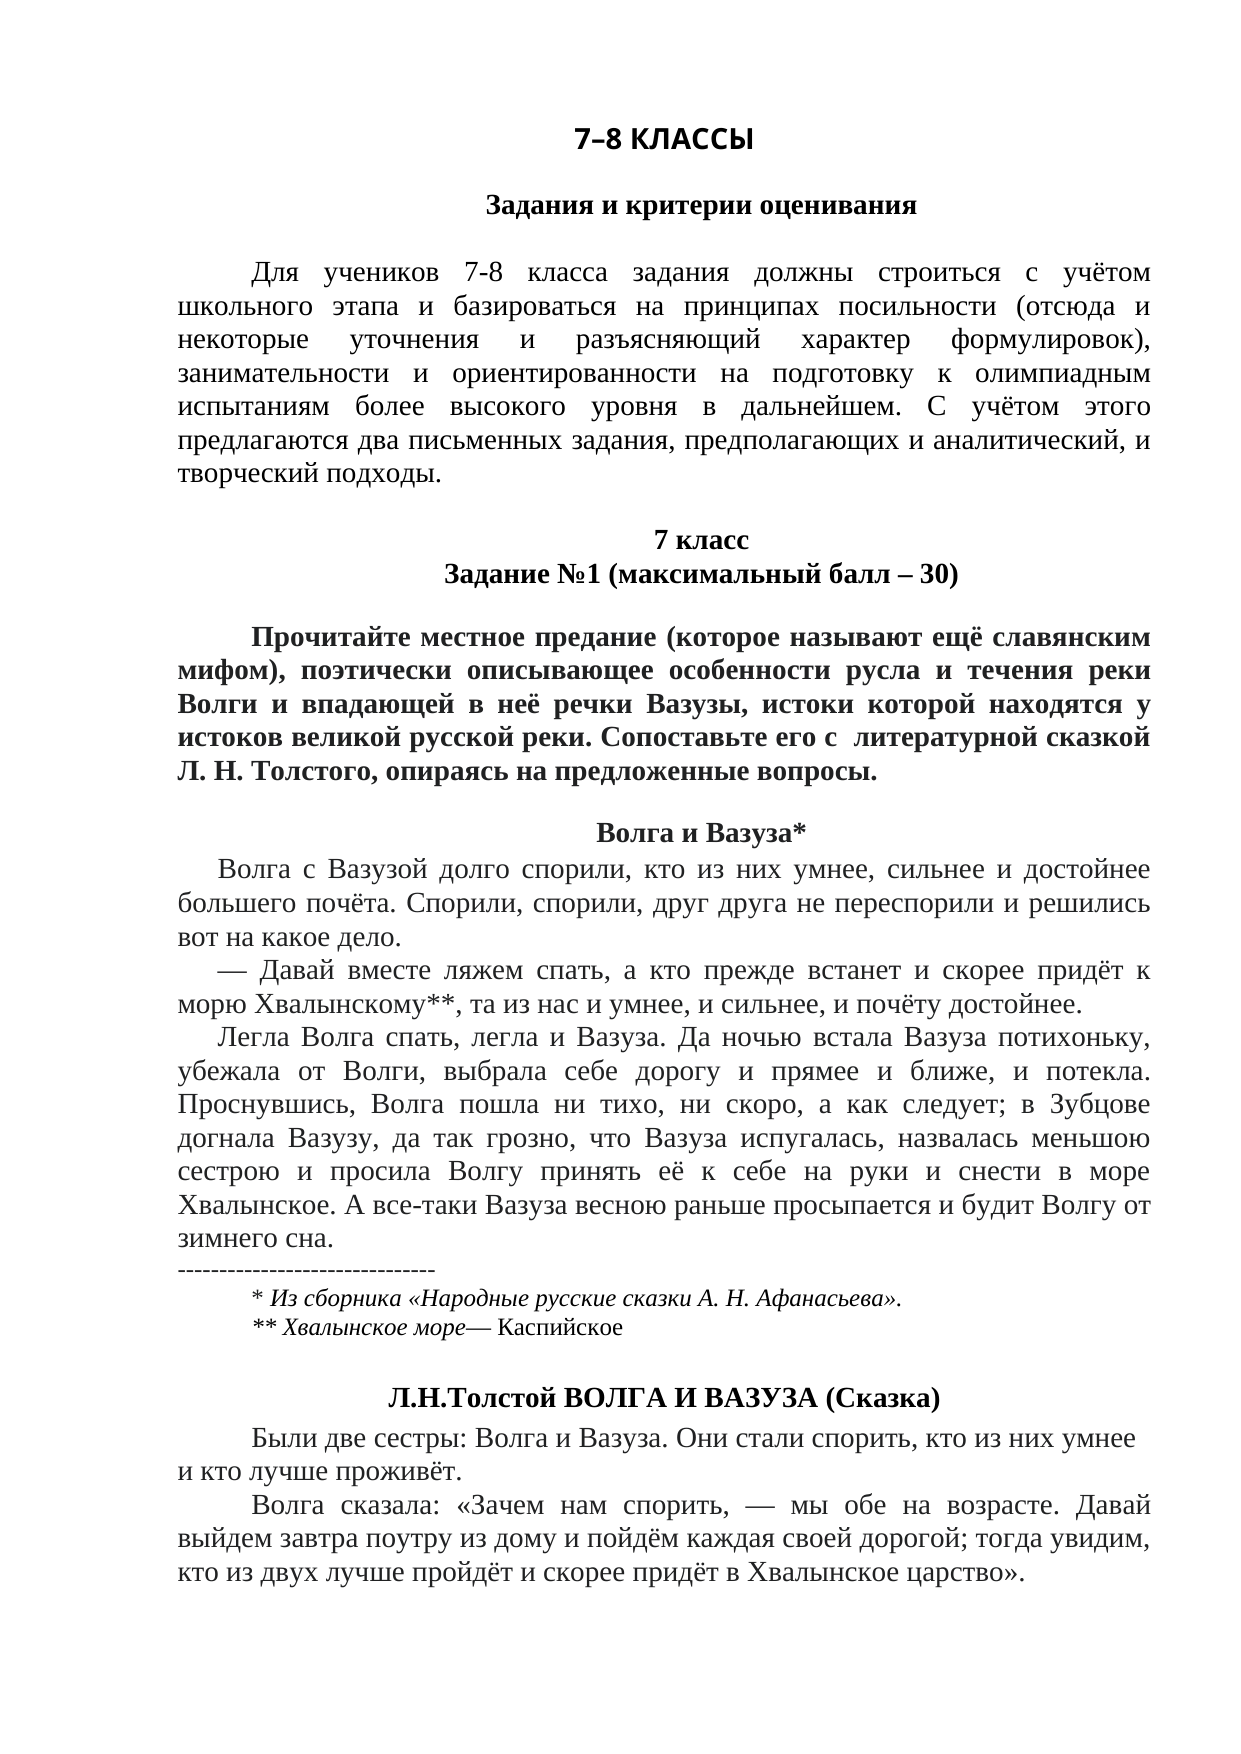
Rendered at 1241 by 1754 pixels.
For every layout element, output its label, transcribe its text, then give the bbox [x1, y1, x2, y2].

text 7–8 КЛАССЫ [177, 118, 1152, 158]
text Легла Волга спать, легла и Вазуза. Да ночью встала Вазуза потихоньку, убежала от Волги, выбрала себе дорогу и прямее и ближе, и потекла. Проснувшись, Волга пошла ни тихо, ни скоро, а как следует; в Зубцове догнала Вазузу, да так грозно, что Вазуза испугалась, назвалась меньшою сестрою и просила Волгу принять её к себе на руки и снести в море Хвалынское. А все-таки Вазуза весною раньше просыпается и будит Волгу от зимнего сна. [177, 1019, 1152, 1254]
text * Из сборника «Народные русские сказки А. Н. Афанасьева». [177, 1283, 1152, 1312]
text Л.Н.Толстой ВОЛГА И ВАЗУЗА (Сказка) [177, 1380, 1152, 1414]
text Волга сказала: «Зачем нам спорить, — мы обе на возрасте. Давай выйдем завтра поутру из дому и пойдём каждая своей дорогой; тогда увидим, кто из двух лучше пройдёт и скорее придёт в Хвалынское царство». [177, 1487, 1152, 1588]
text Были две сестры: Волга и Вазуза. Они стали спорить, кто из них умнее и кто лучше проживёт. [177, 1420, 1152, 1487]
text Задания и критерии оценивания [177, 187, 1152, 221]
text Задание №1 (максимальный балл – 30) [177, 556, 1152, 589]
text Волга и Вазуза* [177, 816, 1152, 849]
text Прочитайте местное предание (которое называют ещё славянским мифом), поэтически описывающее особенности русла и течения реки Волги и впадающей в неё речки Вазузы, истоки которой находятся у истоков великой русской реки. Сопоставьте его с литературной сказкой Л. Н. Толстого, опираясь на предложенные вопросы. [177, 619, 1152, 786]
text ------------------------------- [177, 1254, 1152, 1283]
text Для учеников 7-8 класса задания должны строиться с учётом школьного этапа и базироваться на принципах посильности (отсюда и некоторые уточнения и разъясняющий характер формулировок), занимательности и ориентированности на подготовку к олимпиадным испытаниям более высокого уровня в дальнейшем. С учётом этого предлагаются два письменных задания, предполагающих и аналитический, и творческий подходы. [177, 254, 1152, 489]
text Волга с Вазузой долго спорили, кто из них умнее, сильнее и достойнее большего почёта. Спорили, спорили, друг друга не переспорили и решились вот на какое дело. [177, 852, 1152, 952]
text — Давай вместе ляжем спать, а кто прежде встанет и скорее придёт к морю Хвалынскому**, та из нас и умнее, и сильнее, и почёту достойнее. [177, 952, 1152, 1019]
text ** Хвалынское море— Каспийское [177, 1312, 1152, 1340]
text 7 класс [177, 522, 1152, 556]
